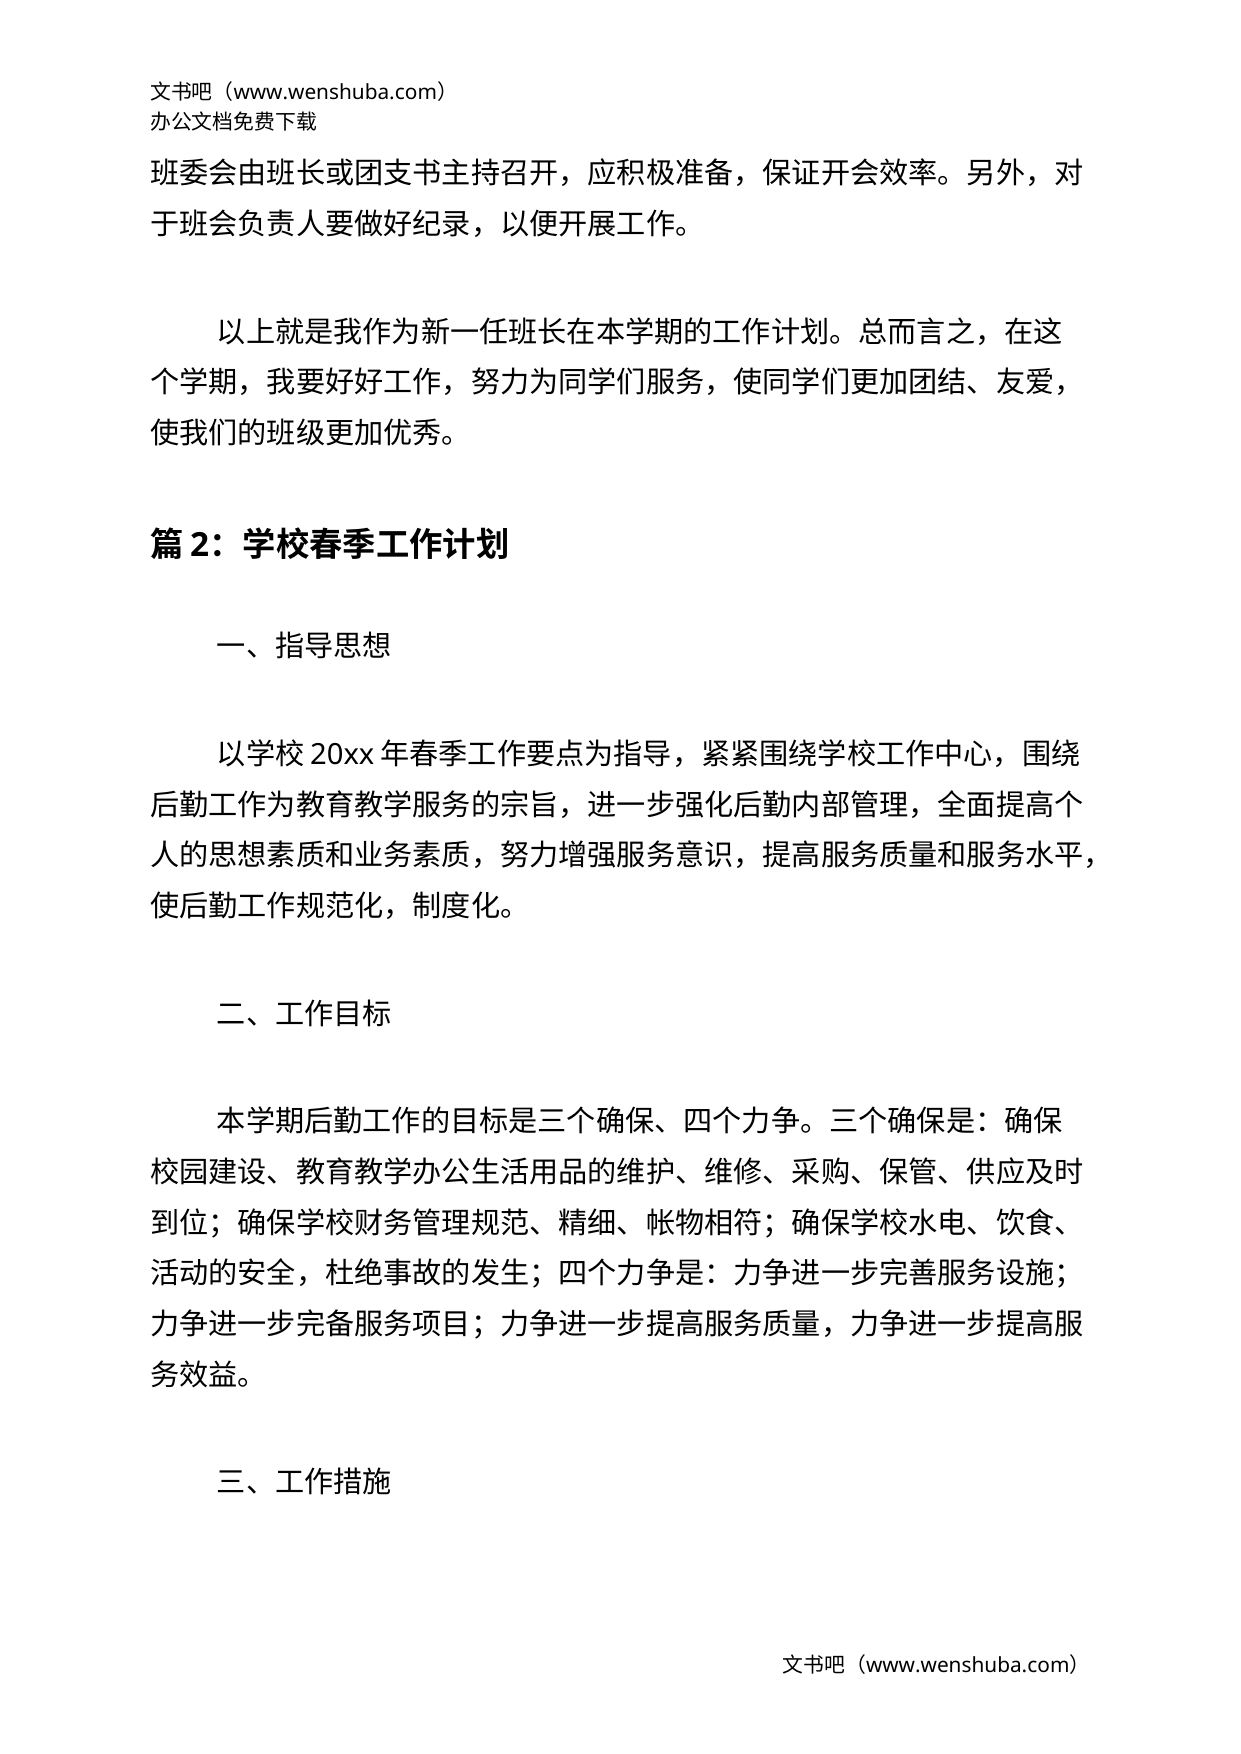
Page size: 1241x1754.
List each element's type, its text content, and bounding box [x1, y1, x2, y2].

text 篇2：学校春季工作计划 [150, 517, 1090, 566]
text 三、工作措施 [150, 1459, 1090, 1501]
text 二、工作目标 [150, 990, 1090, 1032]
text 一、指导思想 [150, 623, 1090, 665]
text 以学校20xx年春季工作要点为指导，紧紧围绕学校工作中心，围绕后勤工作为教育教学服务的宗旨，进一步强化后勤内部管理，全面提高个人的思想素质和业务素质，努力增强服务意识，提高服务质量和服务水平，使后勤工作规范化，制度化。 [150, 730, 1090, 925]
text 本学期后勤工作的目标是三个确保、四个力争。三个确保是：确保校园建设、教育教学办公生活用品的维护、维修、采购、保管、供应及时到位；确保学校财务管理规范、精细、帐物相符；确保学校水电、饮食、活动的安全，杜绝事故的发生；四个力争是：力争进一步完善服务设施；力争进一步完备服务项目；力争进一步提高服务质量，力争进一步提高服务效益。 [150, 1098, 1090, 1394]
text 以上就是我作为新一任班长在本学期的工作计划。总而言之，在这个学期，我要好好工作，努力为同学们服务，使同学们更加团结、友爱，使我们的班级更加优秀。 [150, 308, 1090, 452]
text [150, 150, 1090, 243]
